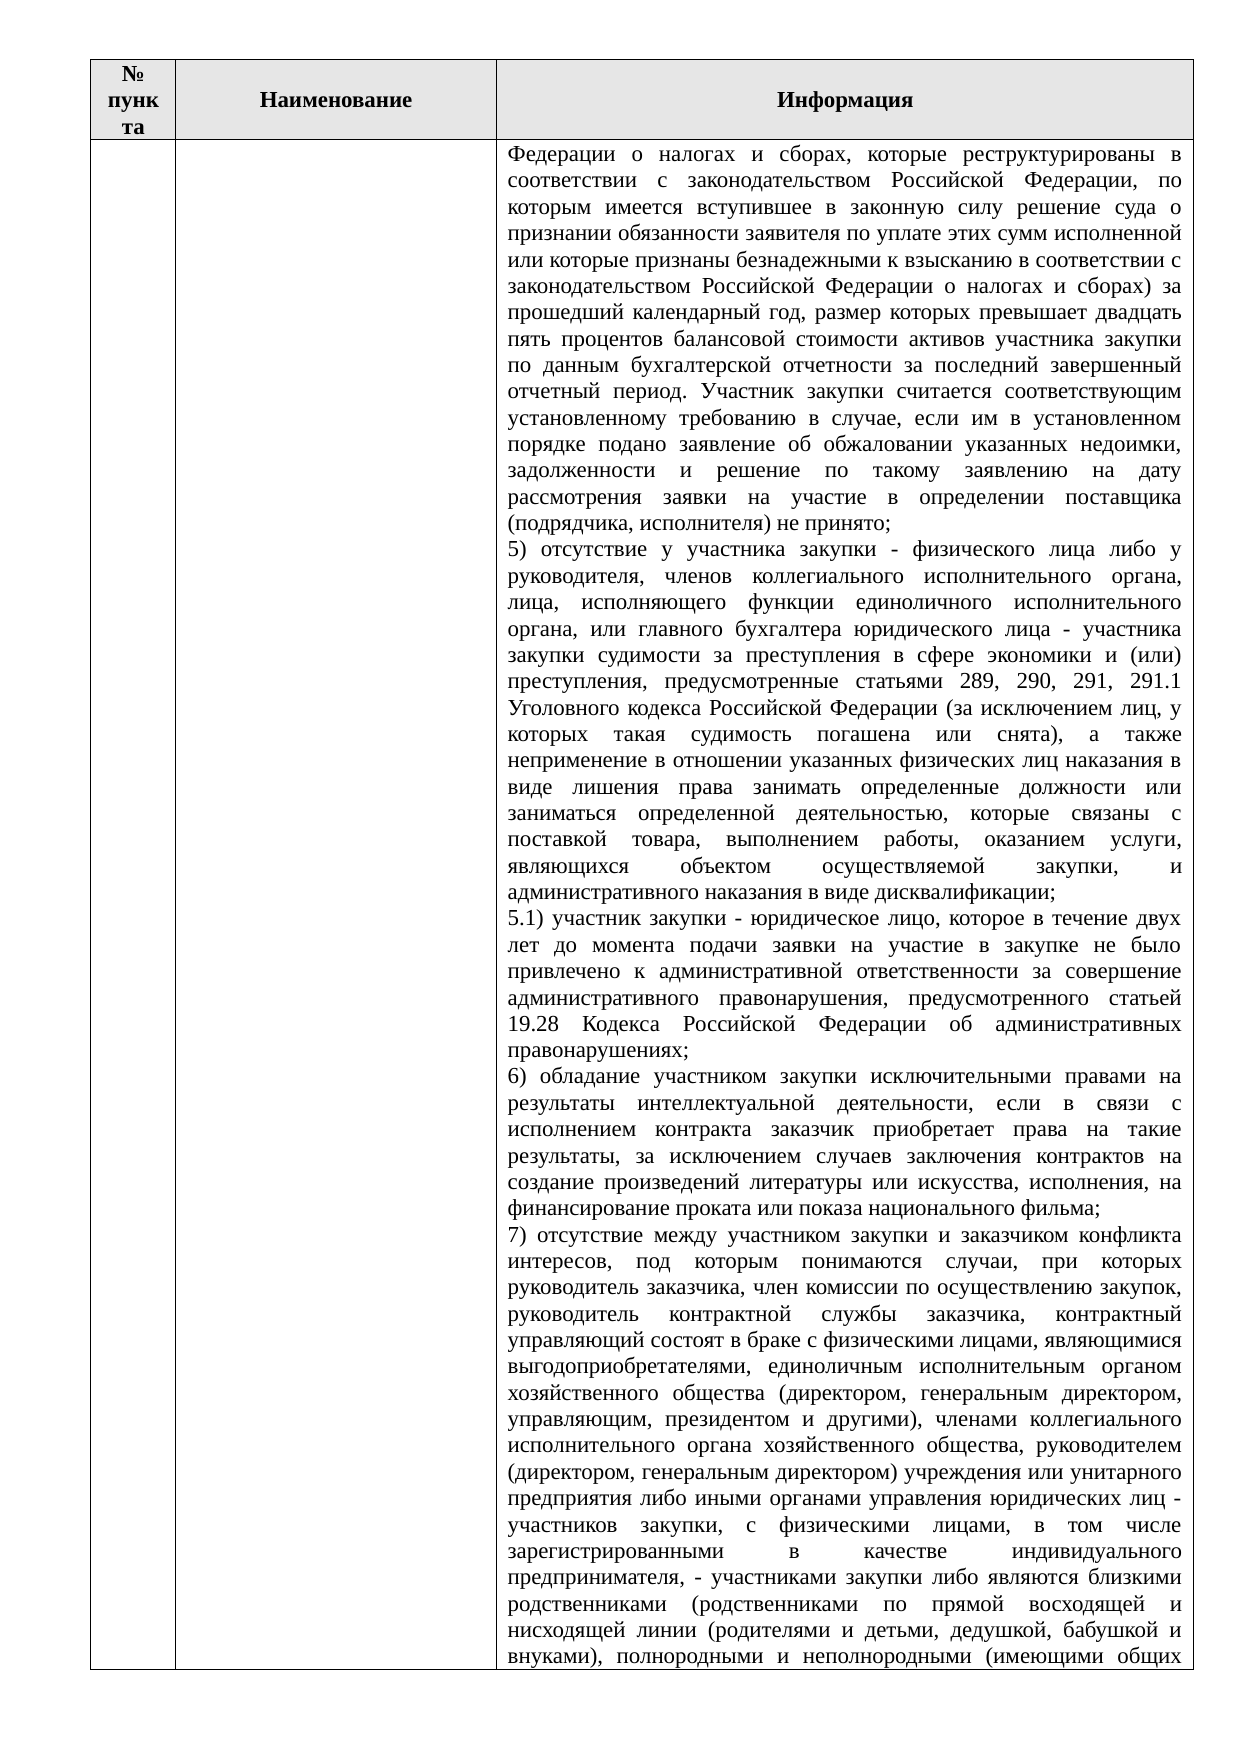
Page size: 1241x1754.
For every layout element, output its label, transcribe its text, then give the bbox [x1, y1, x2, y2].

table_cell [91, 140, 175, 1669]
table_header № пункта [91, 60, 175, 139]
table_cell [497, 140, 1193, 1669]
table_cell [176, 140, 496, 1669]
table_header Наименование [176, 60, 496, 139]
table_header Информация [497, 60, 1193, 139]
